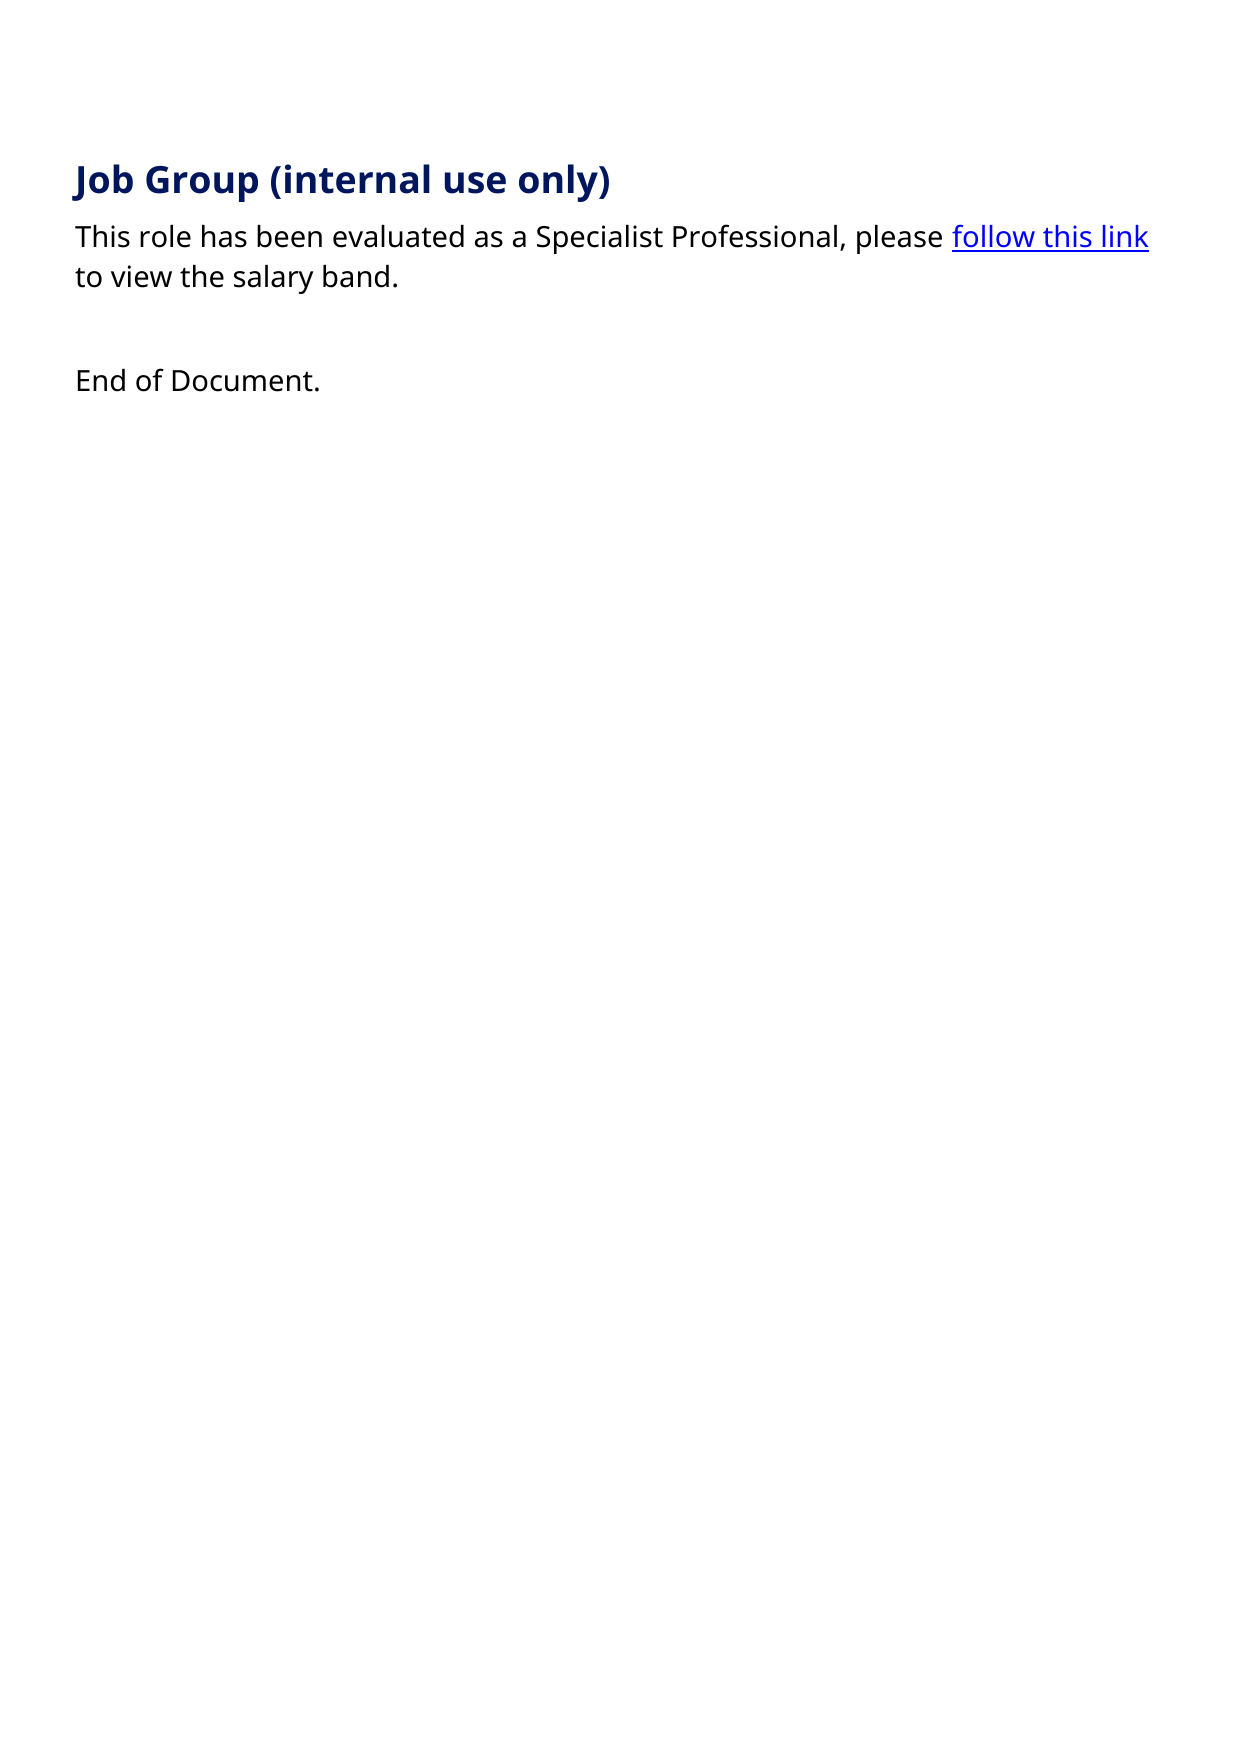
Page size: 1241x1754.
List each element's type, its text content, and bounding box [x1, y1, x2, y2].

text End of Document. [75, 361, 1165, 400]
text This role has been evaluated as a Specialist Professional, please follow this link to view the salary band. [75, 217, 1165, 296]
text Job Group (internal use only) [75, 153, 1165, 204]
